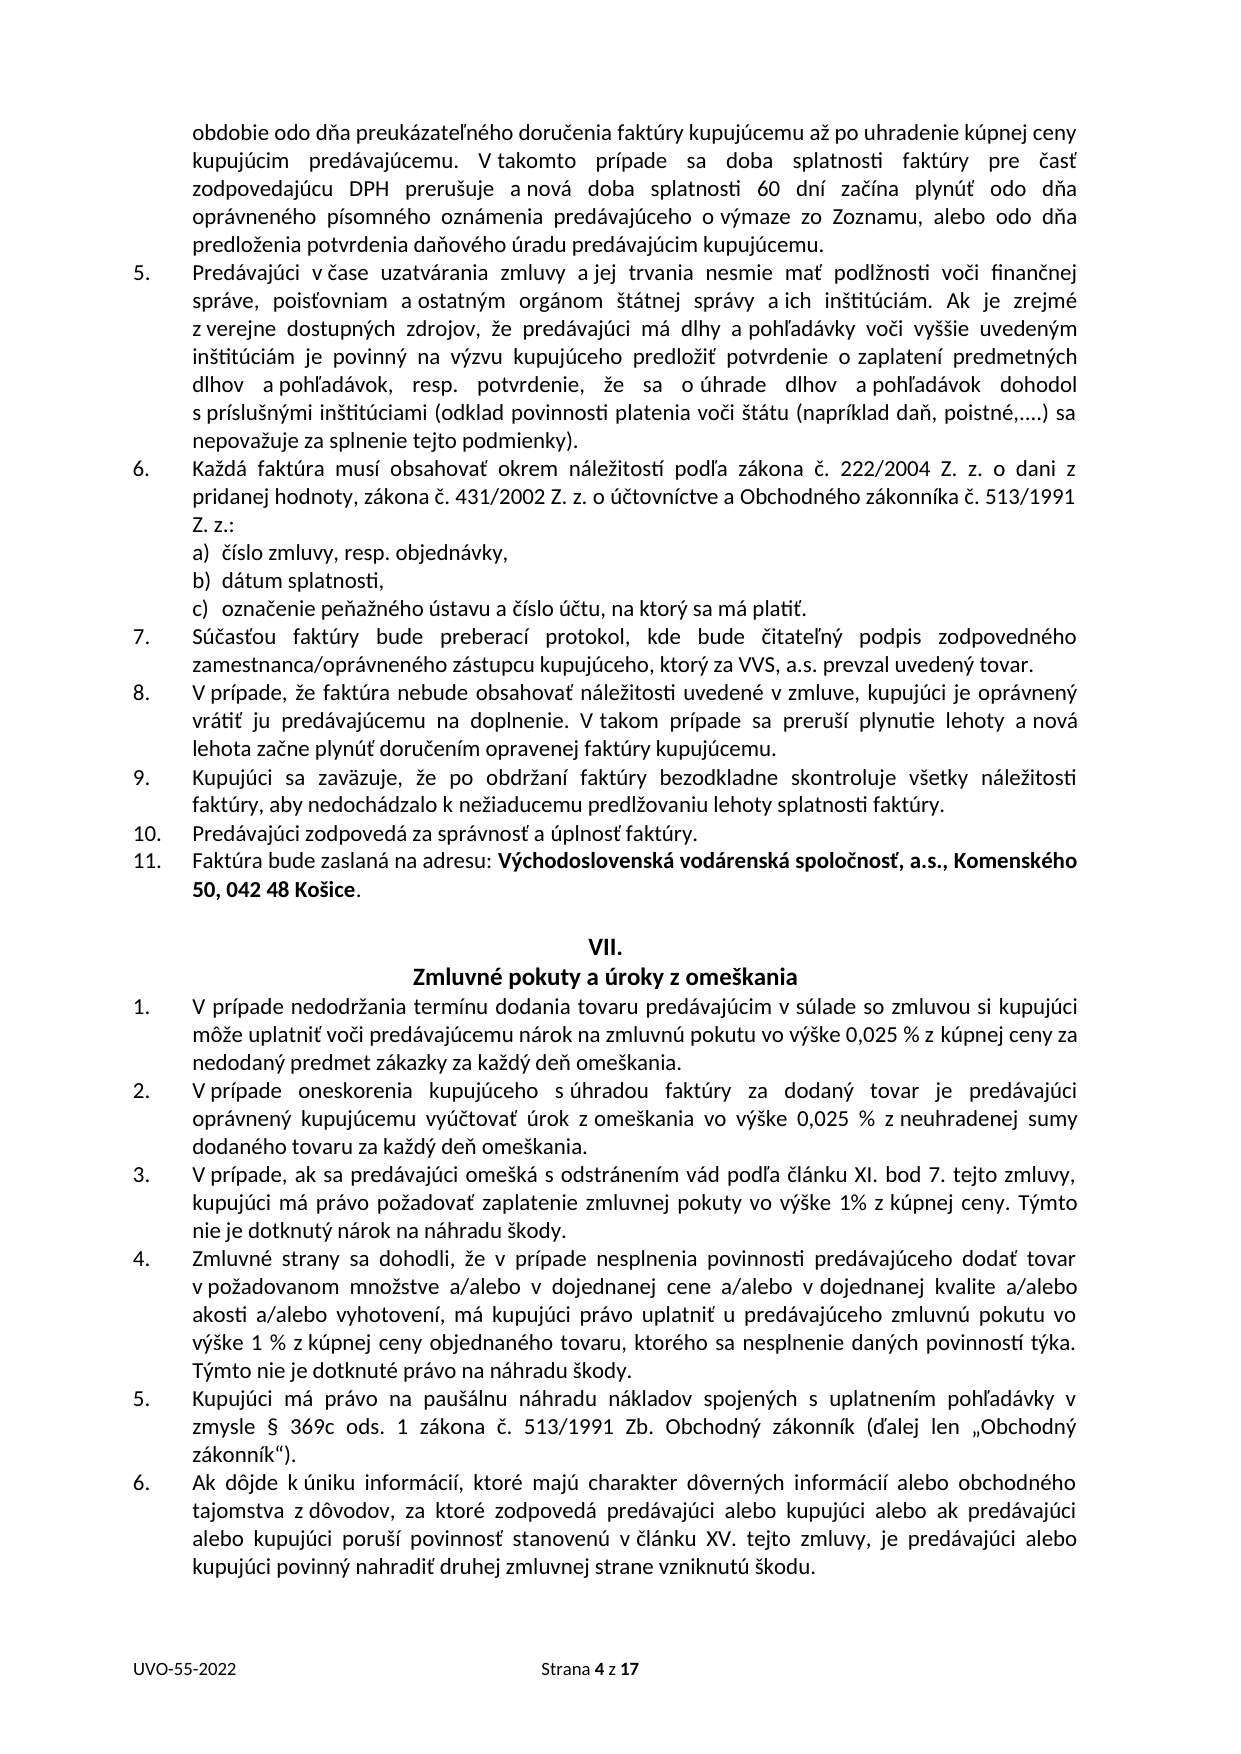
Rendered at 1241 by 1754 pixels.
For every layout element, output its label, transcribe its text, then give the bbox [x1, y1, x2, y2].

list Zmluvné strany sa dohodli, že v prípade nesplnenia povinnosti predávajúceho dodať tovar v požadovanom množstve a/alebo v dojednanej cene a/alebo v dojednanej kvalite a/alebo akosti a/alebo vyhotovení, má kupujúci právo uplatniť u predávajúceho zmluvnú pokutu vo výške 1 % z kúpnej ceny objednaného tovaru, ktorého sa nesplnenie daných povinností týka. Týmto nie je dotknuté právo na náhradu škody. [133, 1244, 1078, 1384]
list číslo zmluvy, resp. objednávky, [192, 538, 1078, 566]
list označenie peňažného ústavu a číslo účtu, na ktorý sa má platiť. [192, 594, 1078, 622]
text Zmluvné pokuty a úroky z omeškania [133, 961, 1078, 992]
list Ak dôjde k úniku informácií, ktoré majú charakter dôverných informácií alebo obchodného tajomstva z dôvodov, za ktoré zodpovedá predávajúci alebo kupujúci alebo ak predávajúci alebo kupujúci poruší povinnosť stanovenú v článku XV. tejto zmluvy, je predávajúci alebo kupujúci povinný nahradiť druhej zmluvnej strane vzniknutú škodu. [133, 1468, 1078, 1580]
list Kupujúci má právo na paušálnu náhradu nákladov spojených s uplatnením pohľadávky v zmysle § 369c ods. 1 zákona č. 513/1991 Zb. Obchodný zákonník (ďalej len „Obchodný zákonník“). [133, 1384, 1078, 1468]
list V prípade, že faktúra nebude obsahovať náležitosti uvedené v zmluve, kupujúci je oprávnený vrátiť ju predávajúcemu na doplnenie. V takom prípade sa preruší plynutie lehoty a nová lehota začne plynúť doručením opravenej faktúry kupujúcemu. [133, 678, 1078, 763]
list dátum splatnosti, [192, 566, 1078, 594]
list V prípade oneskorenia kupujúceho s úhradou faktúry za dodaný tovar je predávajúci oprávnený kupujúcemu vyúčtovať úrok z omeškania vo výške 0,025 % z neuhradenej sumy dodaného tovaru za každý deň omeškania. [133, 1076, 1078, 1160]
list V prípade nedodržania termínu dodania tovaru predávajúcim v súlade so zmluvou si kupujúci môže uplatniť voči predávajúcemu nárok na zmluvnú pokutu vo výške 0,025 % z kúpnej ceny za nedodaný predmet zákazky za každý deň omeškania. [133, 992, 1078, 1076]
list Súčasťou faktúry bude preberací protokol, kde bude čitateľný podpis zodpovedného zamestnanca/oprávneného zástupcu kupujúceho, ktorý za VVS, a.s. prevzal uvedený tovar. [133, 622, 1078, 678]
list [133, 118, 1078, 258]
list V prípade, ak sa predávajúci omešká s odstránením vád podľa článku XI. bod 7. tejto zmluvy, kupujúci má právo požadovať zaplatenie zmluvnej pokuty vo výške 1% z kúpnej ceny. Týmto nie je dotknutý nárok na náhradu škody. [133, 1160, 1078, 1244]
list Každá faktúra musí obsahovať okrem náležitostí podľa zákona č. 222/2004 Z. z. o dani z pridanej hodnoty, zákona č. 431/2002 Z. z. o účtovníctve a Obchodného zákonníka č. 513/1991 Z. z.: [132, 454, 1078, 538]
list Kupujúci sa zaväzuje, že po obdržaní faktúry bezodkladne skontroluje všetky náležitosti faktúry, aby nedochádzalo k nežiaducemu predlžovaniu lehoty splatnosti faktúry. [133, 763, 1078, 819]
list Predávajúci v čase uzatvárania zmluvy a jej trvania nesmie mať podlžnosti voči finančnej správe, poisťovniam a ostatným orgánom štátnej správy a ich inštitúciám. Ak je zrejmé z verejne dostupných zdrojov, že predávajúci má dlhy a pohľadávky voči vyššie uvedeným inštitúciám je povinný na výzvu kupujúceho predložiť potvrdenie o zaplatení predmetných dlhov a pohľadávok, resp. potvrdenie, že sa o úhrade dlhov a pohľadávok dohodol s príslušnými inštitúciami (odklad povinnosti platenia voči štátu (napríklad daň, poistné,....) sa nepovažuje za splnenie tejto podmienky). [133, 258, 1078, 454]
list Faktúra bude zaslaná na adresu: Východoslovenská vodárenská spoločnosť, a.s., Komenského 50, 042 48 Košice. [133, 847, 1078, 903]
text VII. [133, 931, 1078, 961]
list Predávajúci zodpovedá za správnosť a úplnosť faktúry. [133, 819, 1078, 847]
